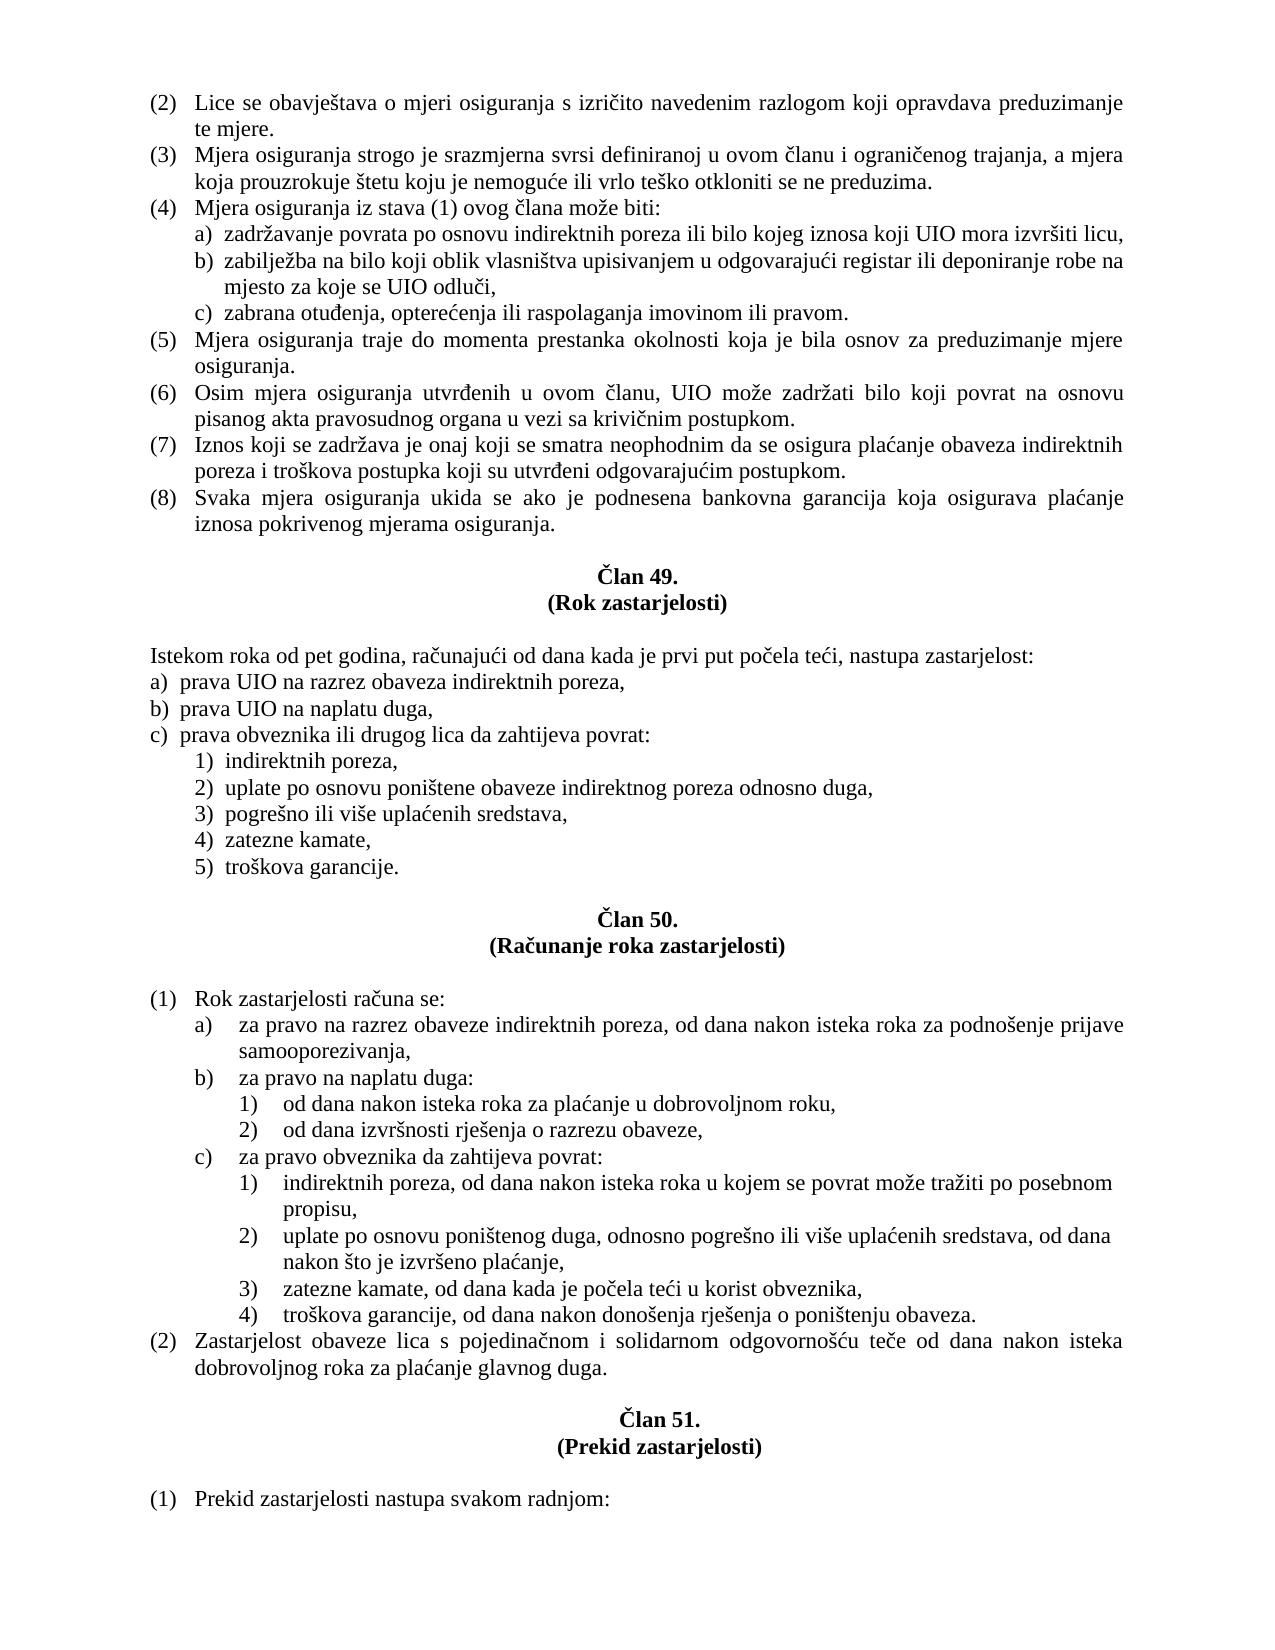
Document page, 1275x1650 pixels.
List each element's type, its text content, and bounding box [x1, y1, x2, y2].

list prava obveznika ili drugog lica da zahtijeva povrat: [150, 721, 1125, 747]
list Prekid zastarjelosti nastupa svakom radnjom: [150, 1485, 1125, 1512]
list zabrana otuđenja, opterećenja ili raspolaganja imovinom ili pravom. [194, 299, 1125, 326]
list za pravo obveznika da zahtijeva povrat: [194, 1143, 1125, 1169]
list Mjera osiguranja iz stava (1) ovog člana može biti: [150, 194, 1125, 220]
list troškova garancije. [194, 853, 1125, 879]
list Član 51. [194, 1406, 1125, 1433]
list Rok zastarjelosti računa se: [150, 985, 1125, 1011]
list za pravo na razrez obaveze indirektnih poreza, od dana nakon isteka roka za podnošenje prijave samooporezivanja, [194, 1011, 1125, 1064]
list prava UIO na razrez obaveza indirektnih poreza, [150, 668, 1125, 695]
list Iznos koji se zadržava je onaj koji se smatra neophodnim da se osigura plaćanje obaveza indirektnih poreza i troškova postupka koji su utvrđeni odgovarajućim postupkom. [150, 431, 1125, 484]
list uplate po osnovu poništenog duga, odnosno pogrešno ili više uplaćenih sredstava, od dana nakon što je izvršeno plaćanje, [239, 1222, 1125, 1274]
list zatezne kamate, od dana kada je počela teći u korist obveznika, [239, 1274, 1125, 1301]
list prava UIO na naplatu duga, [150, 695, 1125, 721]
list zatezne kamate, [194, 827, 1125, 853]
list Lice se obavještava o mjeri osiguranja s izričito navedenim razlogom koji opravdava preduzimanje te mjere. [150, 89, 1125, 141]
list Osim mjera osiguranja utvrđenih u ovom članu, UIO može zadržati bilo koji povrat na osnovu pisanog akta pravosudnog organa u vezi sa krivičnim postupkom. [150, 378, 1125, 431]
list pogrešno ili više uplaćenih sredstava, [194, 800, 1125, 827]
list od dana nakon isteka roka za plaćanje u dobrovoljnom roku, [239, 1090, 1125, 1116]
list od dana izvršnosti rješenja o razrezu obaveze, [239, 1116, 1125, 1143]
list zadržavanje povrata po osnovu indirektnih poreza ili bilo kojeg iznosa koji UIO mora izvršiti licu, [194, 220, 1125, 247]
list indirektnih poreza, od dana nakon isteka roka u kojem se povrat može tražiti po posebnom propisu, [239, 1169, 1125, 1222]
list (Prekid zastarjelosti) [194, 1433, 1125, 1459]
list Svaka mjera osiguranja ukida se ako je podnesena bankovna garancija koja osigurava plaćanje iznosa pokrivenog mjerama osiguranja. [150, 484, 1125, 537]
list za pravo na naplatu duga: [194, 1064, 1125, 1090]
list Mjera osiguranja strogo je srazmjerna svrsi definiranoj u ovom članu i ograničenog trajanja, a mjera koja prouzrokuje štetu koju je nemoguće ili vrlo teško otkloniti se ne preduzima. [150, 141, 1125, 194]
list Mjera osiguranja traje do momenta prestanka okolnosti koja je bila osnov za preduzimanje mjere osiguranja. [150, 326, 1125, 378]
text (Računanje roka zastarjelosti) [150, 932, 1125, 958]
list troškova garancije, od dana nakon donošenja rješenja o poništenju obaveza. [239, 1301, 1125, 1327]
list Zastarjelost obaveze lica s pojedinačnom i solidarnom odgovornošću teče od dana nakon isteka dobrovoljnog roka za plaćanje glavnog duga. [150, 1327, 1125, 1380]
list uplate po osnovu poništene obaveze indirektnog poreza odnosno duga, [194, 774, 1125, 800]
text Član 50. [150, 906, 1125, 932]
list zabilježba na bilo koji oblik vlasništva upisivanjem u odgovarajući registar ili deponiranje robe na mjesto za koje se UIO odluči, [194, 247, 1125, 299]
text Član 49. [150, 563, 1125, 589]
text Istekom roka od pet godina, računajući od dana kada je prvi put počela teći, nastupa zastarjelost: [150, 642, 1125, 668]
list indirektnih poreza, [194, 747, 1125, 774]
text (Rok zastarjelosti) [150, 589, 1125, 616]
